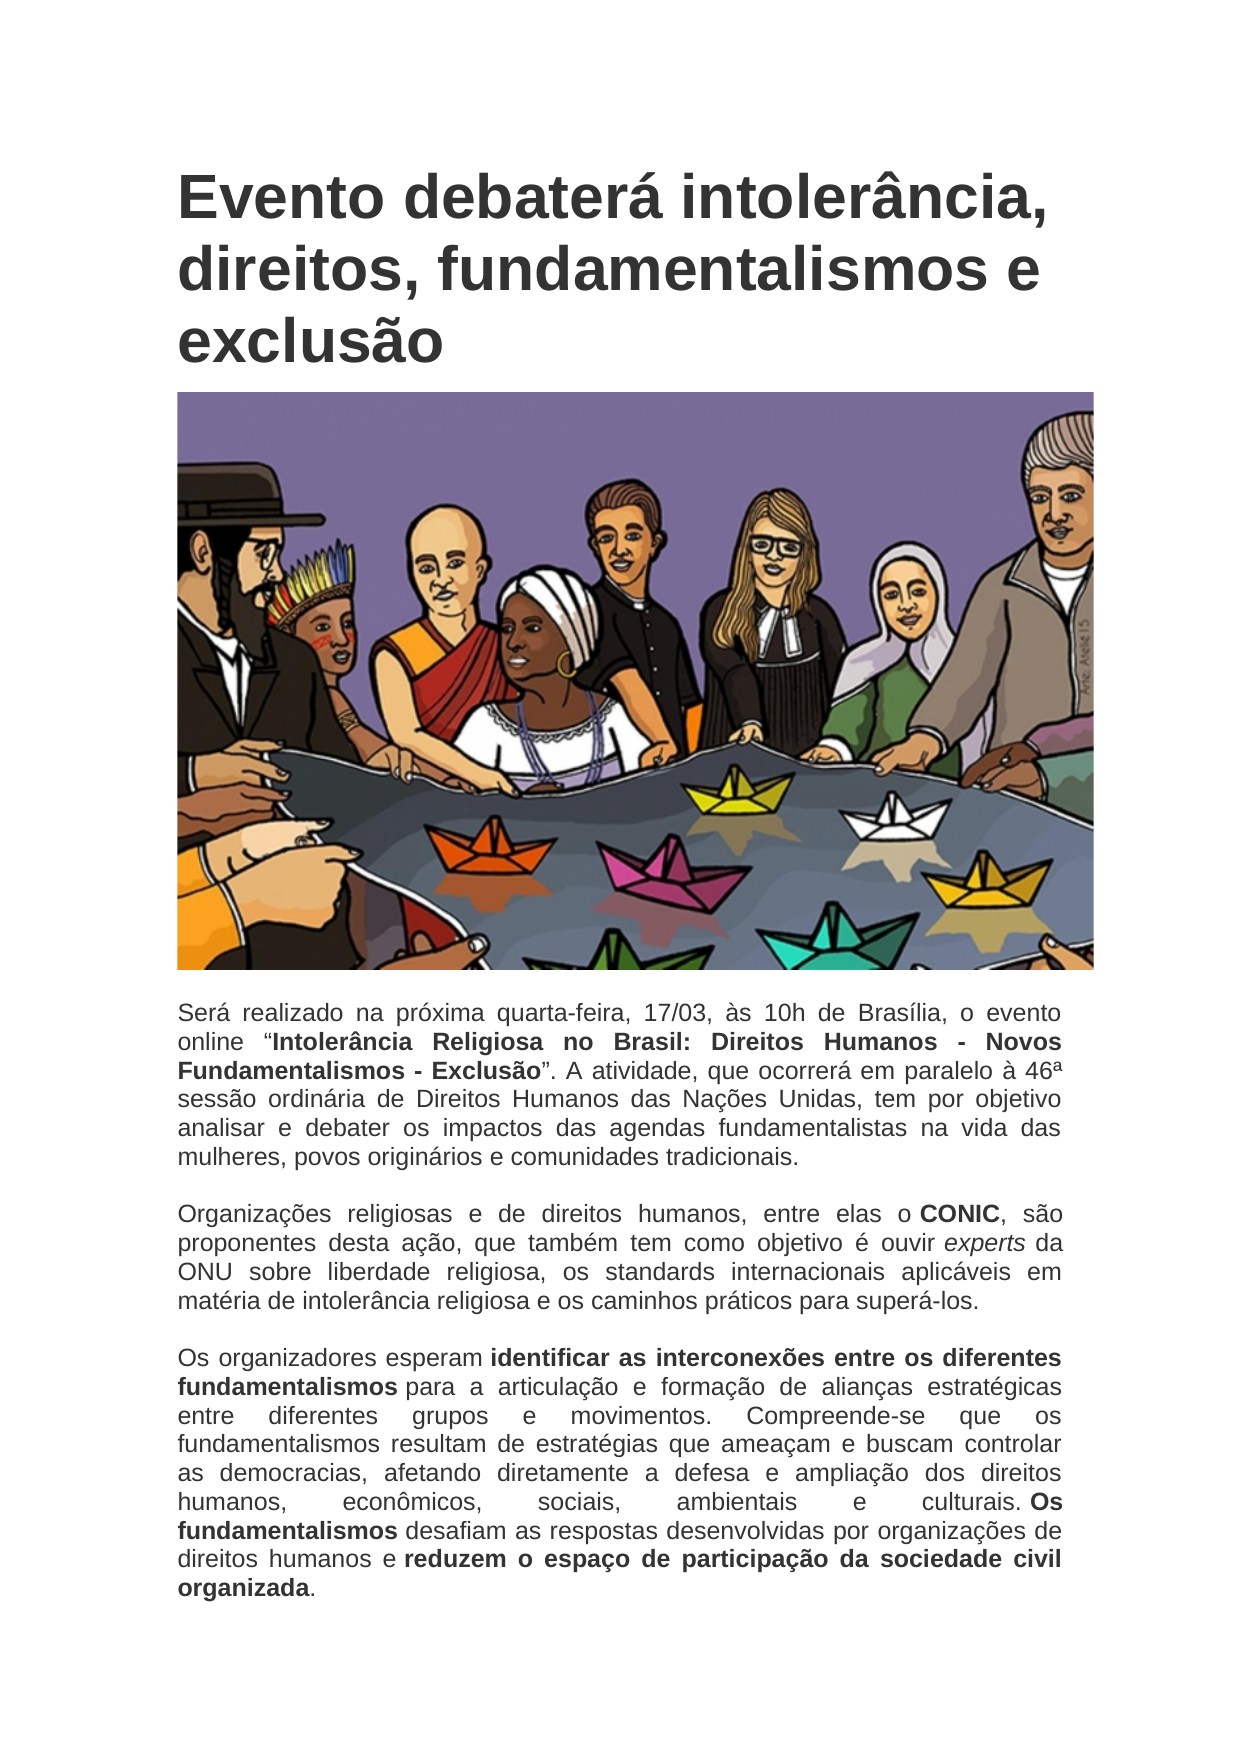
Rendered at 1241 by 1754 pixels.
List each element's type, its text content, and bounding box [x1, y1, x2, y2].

text Organizações religiosas e de direitos humanos, entre elas o CONIC, são proponentes desta ação, que também tem como objetivo é ouvir experts da ONU sobre liberdade religiosa, os standards internacionais aplicáveis em matéria de intolerância religiosa e os caminhos práticos para superá-los. [177, 1199, 1063, 1314]
text Será realizado na próxima quarta-feira, 17/03, às 10h de Brasília, o evento online “Intolerância Religiosa no Brasil: Direitos Humanos - Novos Fundamentalismos - Exclusão”. A atividade, que ocorrerá em paralelo à 46ª sessão ordinária de Direitos Humanos das Nações Unidas, tem por objetivo analisar e debater os impactos das agendas fundamentalistas na vida das mulheres, povos originários e comunidades tradicionais. [177, 998, 1063, 1171]
text Os organizadores esperam identificar as interconexões entre os diferentes fundamentalismos para a articulação e formação de alianças estratégicas entre diferentes grupos e movimentos. Compreende-se que os fundamentalismos resultam de estratégias que ameaçam e buscam controlar as democracias, afetando diretamente a defesa e ampliação dos direitos humanos, econômicos, sociais, ambientais e culturais. Os fundamentalismos desafiam as respostas desenvolvidas por organizações de direitos humanos e reduzem o espaço de participação da sociedade civil organizada. [177, 1343, 1063, 1602]
text Evento debaterá intolerância, direitos, fundamentalismos e exclusão [177, 160, 1063, 376]
picture [177, 392, 1094, 970]
